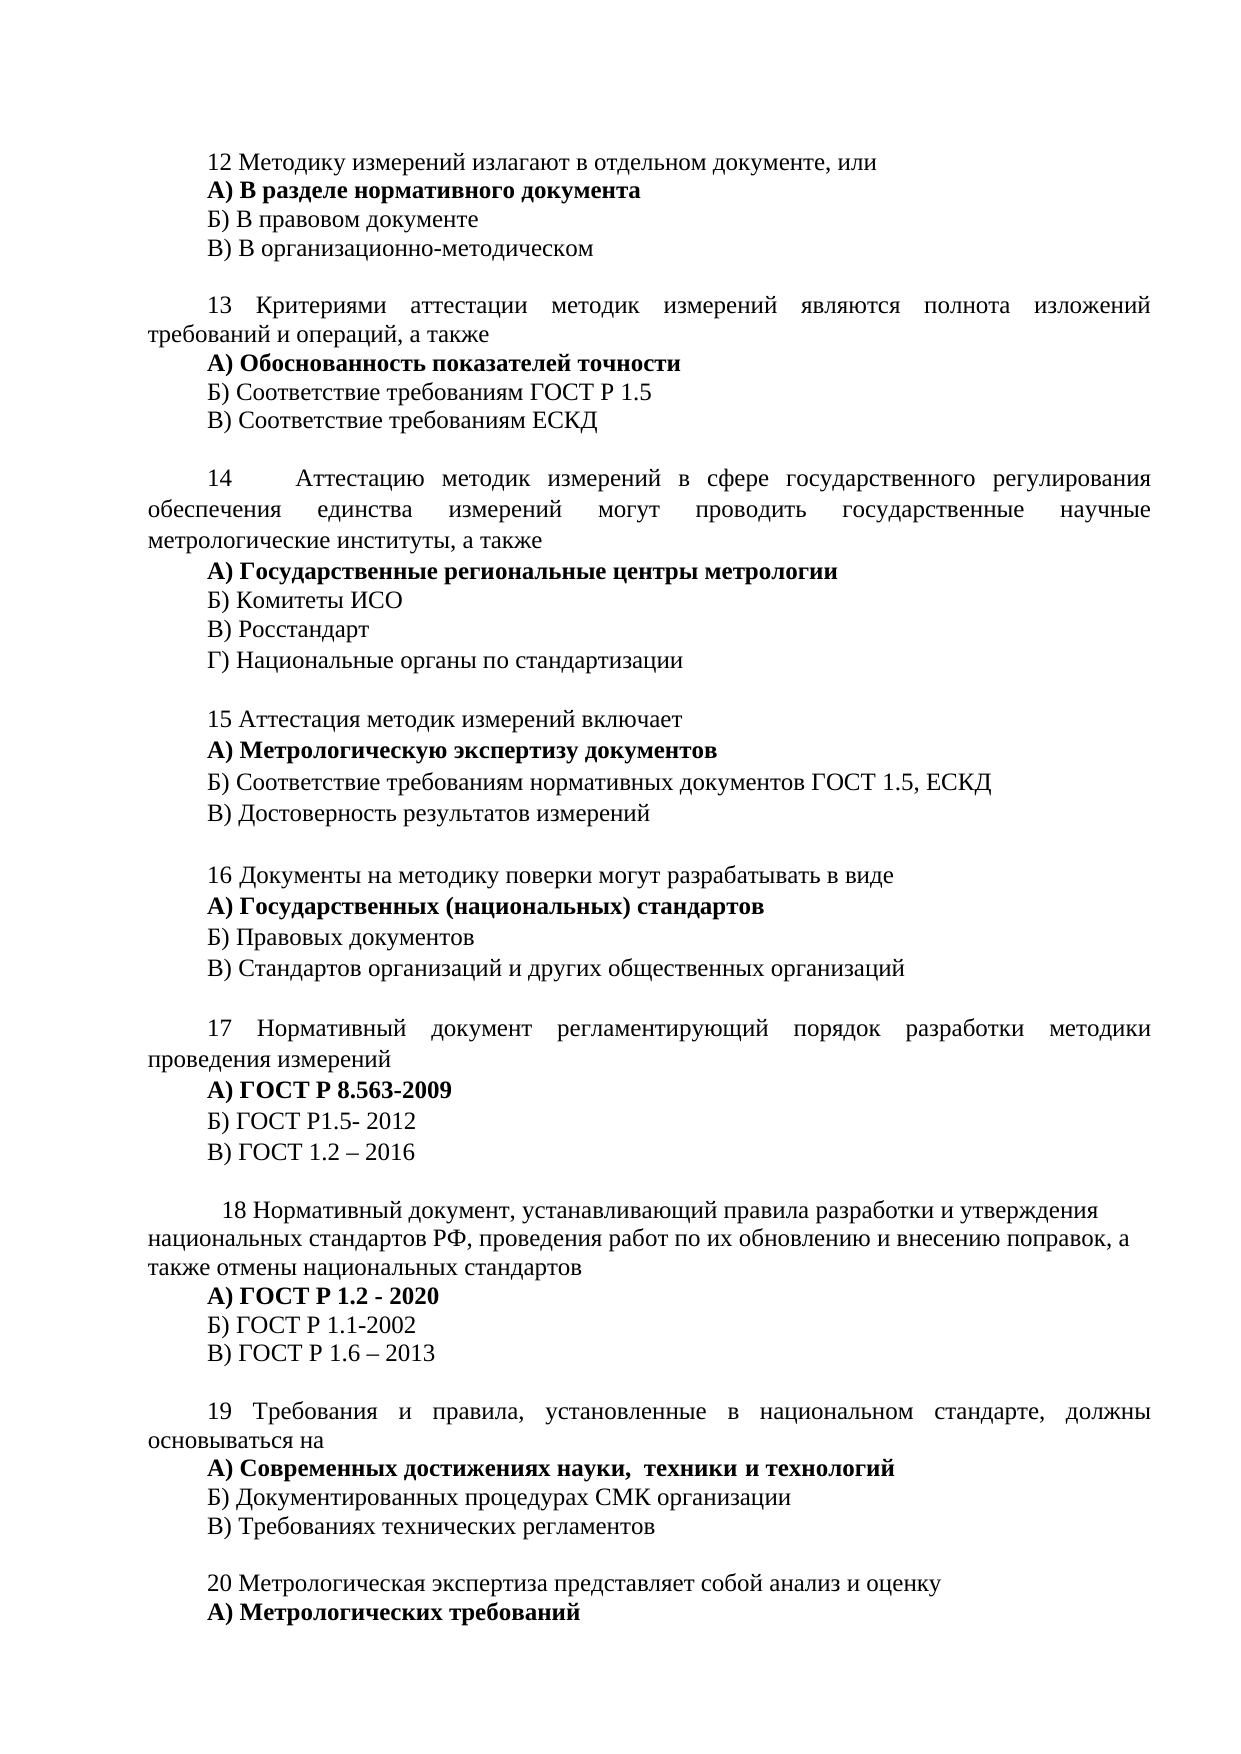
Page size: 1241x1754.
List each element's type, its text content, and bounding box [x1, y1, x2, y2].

text 12 Методику измерений излагают в отдельном документе, или [207, 147, 1152, 176]
text Б) Соответствие требованиям ГОСТ Р 1.5 [148, 377, 1152, 406]
text А) В разделе нормативного документа [148, 176, 1152, 204]
text В) ГОСТ 1.2 – 2016 [148, 1137, 1152, 1166]
text Г) Национальные органы по стандартизации [148, 645, 1152, 673]
text А) Современных достижениях науки, техники и технологий [148, 1453, 1152, 1482]
text 20 Метрологическая экспертиза представляет собой анализ и оценку [148, 1568, 1152, 1597]
text 17 Нормативный документ регламентирующий порядок разработки методики проведения измерений [148, 1013, 1152, 1073]
text В) Требованиях технических регламентов [148, 1511, 1152, 1540]
text А) Обоснованность показателей точности [148, 348, 1152, 377]
text В) Достоверность результатов измерений [148, 798, 1152, 826]
list 18 Нормативный документ, устанавливающий правила разработки и утверждения национальных стандартов РФ, проведения работ по их обновлению и внесению поправок, а также отмены национальных стандартов [148, 1195, 1152, 1281]
text В) Стандартов организаций и других общественных организаций [148, 953, 1152, 982]
text А) Государственных (национальных) стандартов [148, 891, 1152, 920]
text Б) Документированных процедурах СМК организации [148, 1482, 1152, 1511]
text 16 Документы на методику поверки могут разрабатывать в виде [148, 860, 1152, 888]
text Б) ГОСТ Р1.5- 2012 [148, 1106, 1152, 1135]
list В) ГОСТ Р 1.6 – 2013 [148, 1338, 1152, 1367]
text Б) Комитеты ИСО [148, 585, 1152, 614]
text Б) Правовых документов [148, 922, 1152, 951]
text Б) Соответствие требованиям нормативных документов ГОСТ 1.5, ЕСКД [148, 767, 1152, 795]
text А) Метрологических требований [148, 1597, 1152, 1626]
text А) Метрологическую экспертизу документов [148, 736, 1152, 764]
text 15 Аттестация методик измерений включает [148, 704, 1152, 733]
text А) Государственные региональные центры метрологии [148, 556, 1152, 585]
text В) Росстандарт [148, 614, 1152, 642]
text В) Соответствие требованиям ЕСКД [148, 406, 1152, 434]
text 14 Аттестацию методик измерений в сфере государственного регулирования обеспечения единства измерений могут проводить государственные научные метрологические институты, а также [148, 463, 1152, 554]
text 13 Критериями аттестации методик измерений являются полнота изложений требований и операций, а также [148, 291, 1152, 348]
text В) В организационно-методическом [148, 233, 1152, 262]
text 19 Требования и правила, установленные в национальном стандарте, должны основываться на [148, 1396, 1152, 1453]
text А) ГОСТ Р 8.563-2009 [148, 1075, 1152, 1104]
text А) ГОСТ Р 1.2 - 2020 [148, 1281, 1152, 1310]
text Б) В правовом документе [148, 204, 1152, 233]
text Б) ГОСТ Р 1.1-2002 [148, 1310, 1152, 1338]
